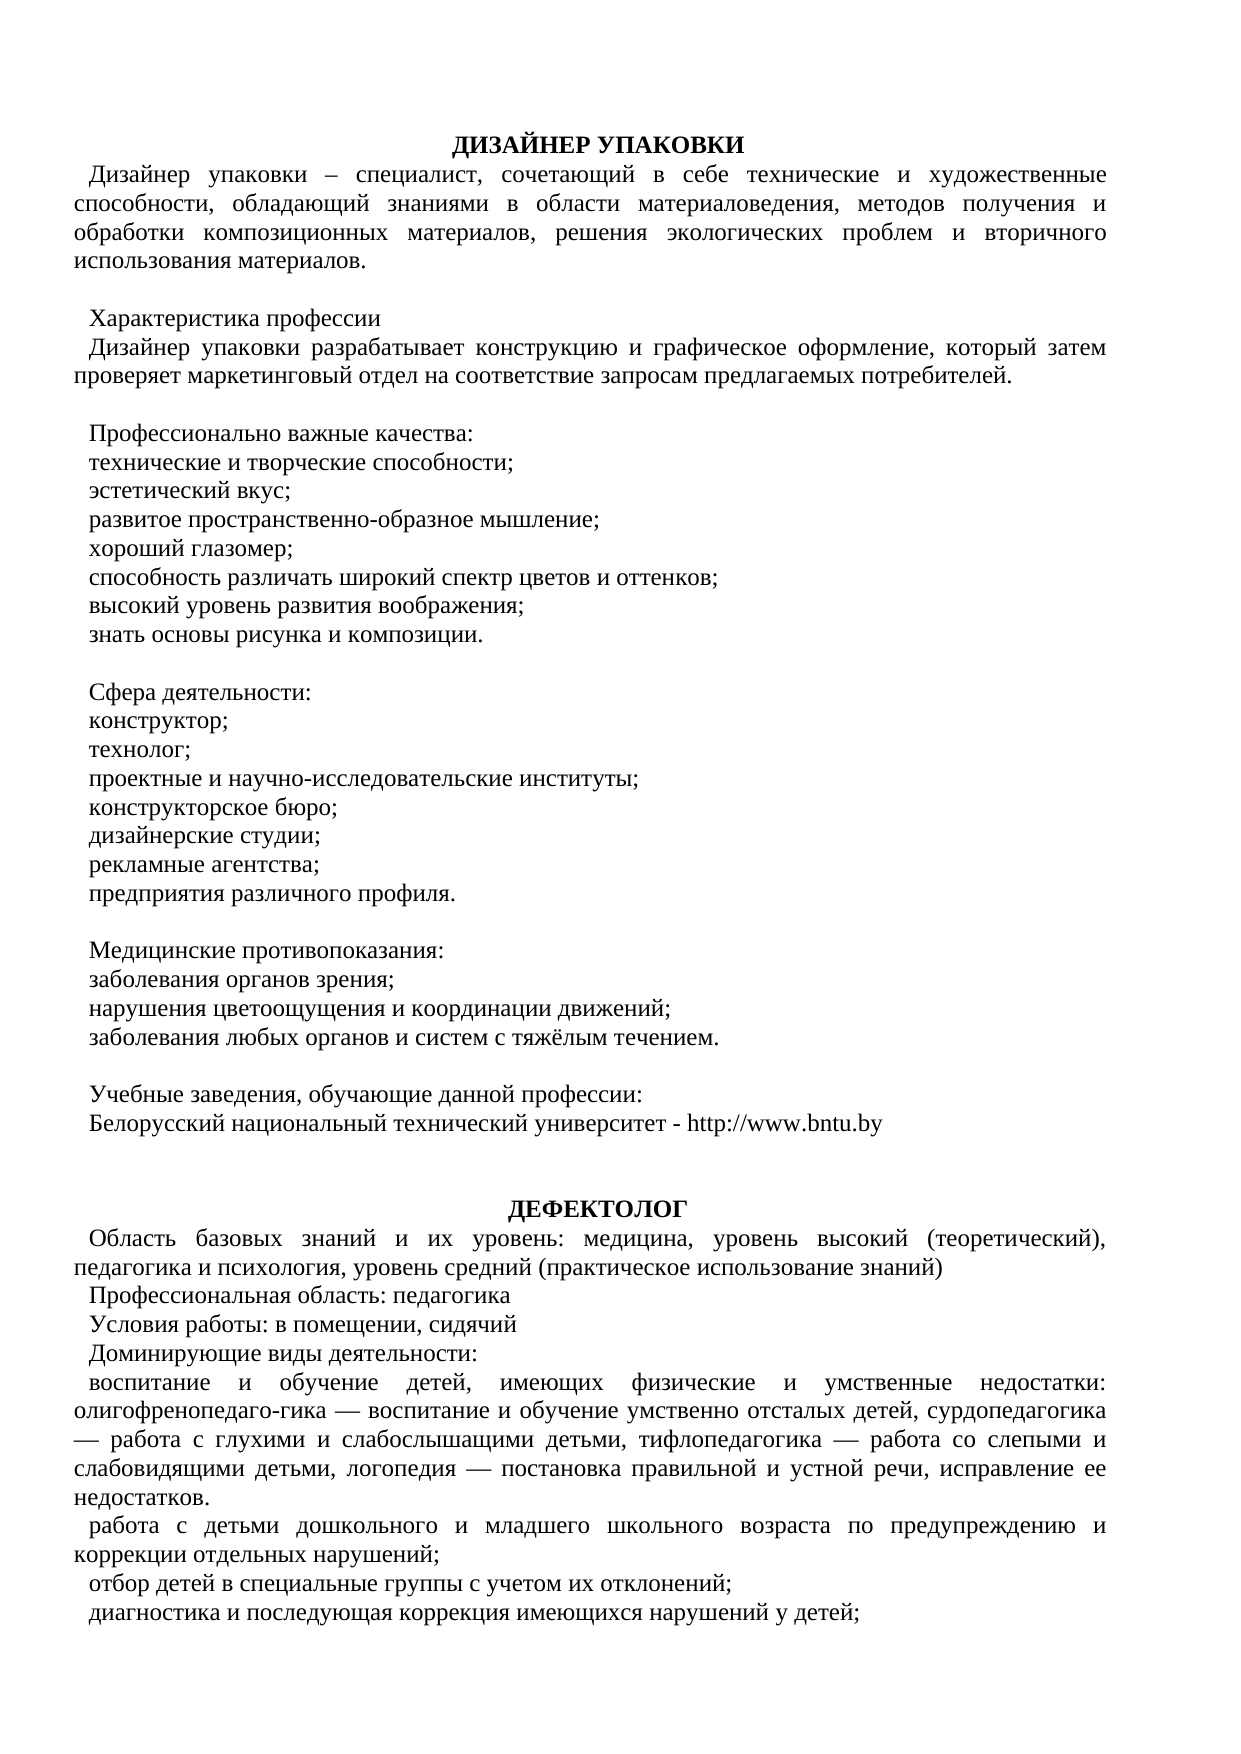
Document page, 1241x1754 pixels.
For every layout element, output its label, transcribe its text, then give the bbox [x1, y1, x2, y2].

text способность различать широкий спектр цветов и оттенков; [74, 562, 1107, 591]
text ДИЗАЙНЕР УПАКОВКИ [74, 131, 1107, 159]
text хороший глазомер; [74, 533, 1107, 562]
text знать основы рисунка и композиции. [74, 619, 1107, 648]
text Условия работы: в помещении, сидячий [74, 1309, 1107, 1338]
text Белорусский национальный технический университет - http://www.bntu.by [74, 1108, 1107, 1137]
text Учебные заведения, обучающие данной профессии: [74, 1079, 1107, 1108]
text дизайнерские студии; [74, 821, 1107, 849]
text Профессионально важные качества: [74, 418, 1107, 447]
text Область базовых знаний и их уровень: медицина, уровень высокий (теоретический), педагогика и психология, уровень средний (практическое использование знаний) [74, 1223, 1107, 1281]
text Характеристика профессии [74, 303, 1107, 332]
text Дизайнер упаковки разрабатывает конструкцию и графическое оформление, который затем проверяет маркетинговый отдел на соответствие запросам предлагаемых потребителей. [74, 332, 1107, 389]
text технические и творческие способности; [74, 447, 1107, 476]
text воспитание и обучение детей, имеющих физические и умственные недостатки: олигофренопедаго-гика — воспитание и обучение умственно отсталых детей, сурдопедагогика — работа с глухими и слабослышащими детьми, тифлопедагогика — работа со слепыми и слабовидящими детьми, логопедия — постановка правильной и устной речи, исправление ее недостатков. [74, 1367, 1107, 1511]
text Доминирующие виды деятельности: [74, 1338, 1107, 1367]
text рекламные агентства; [74, 849, 1107, 878]
text конструкторское бюро; [74, 792, 1107, 821]
text заболевания органов зрения; [74, 964, 1107, 993]
text нарушения цветоощущения и координации движений; [74, 993, 1107, 1022]
text заболевания любых органов и систем с тяжёлым течением. [74, 1022, 1107, 1051]
text Дизайнер упаковки – специалист, сочетающий в себе технические и художественные способности, обладающий знаниями в области материаловедения, методов получения и обработки композиционных материалов, решения экологических проблем и вторичного использования материалов. [74, 159, 1107, 274]
text развитое пространственно-образное мышление; [74, 504, 1107, 533]
text Медицинские противопоказания: [74, 936, 1107, 964]
text высокий уровень развития воображения; [74, 591, 1107, 619]
text технолог; [74, 734, 1107, 763]
text ДЕФЕКТОЛОГ [74, 1194, 1107, 1223]
text конструктор; [74, 706, 1107, 734]
text Сфера деятельности: [74, 677, 1107, 706]
text Профессиональная область: педагогика [74, 1281, 1107, 1309]
text предприятия различного профиля. [74, 878, 1107, 907]
text проектные и научно-исследовательские институты; [74, 763, 1107, 792]
text диагностика и последующая коррекция имеющихся нарушений у детей; [74, 1597, 1107, 1626]
text отбор детей в специальные группы с учетом их отклонений; [74, 1568, 1107, 1597]
text работа с детьми дошкольного и младшего школьного возраста по предупреждению и коррекции отдельных нарушений; [74, 1511, 1107, 1568]
text эстетический вкус; [74, 476, 1107, 504]
